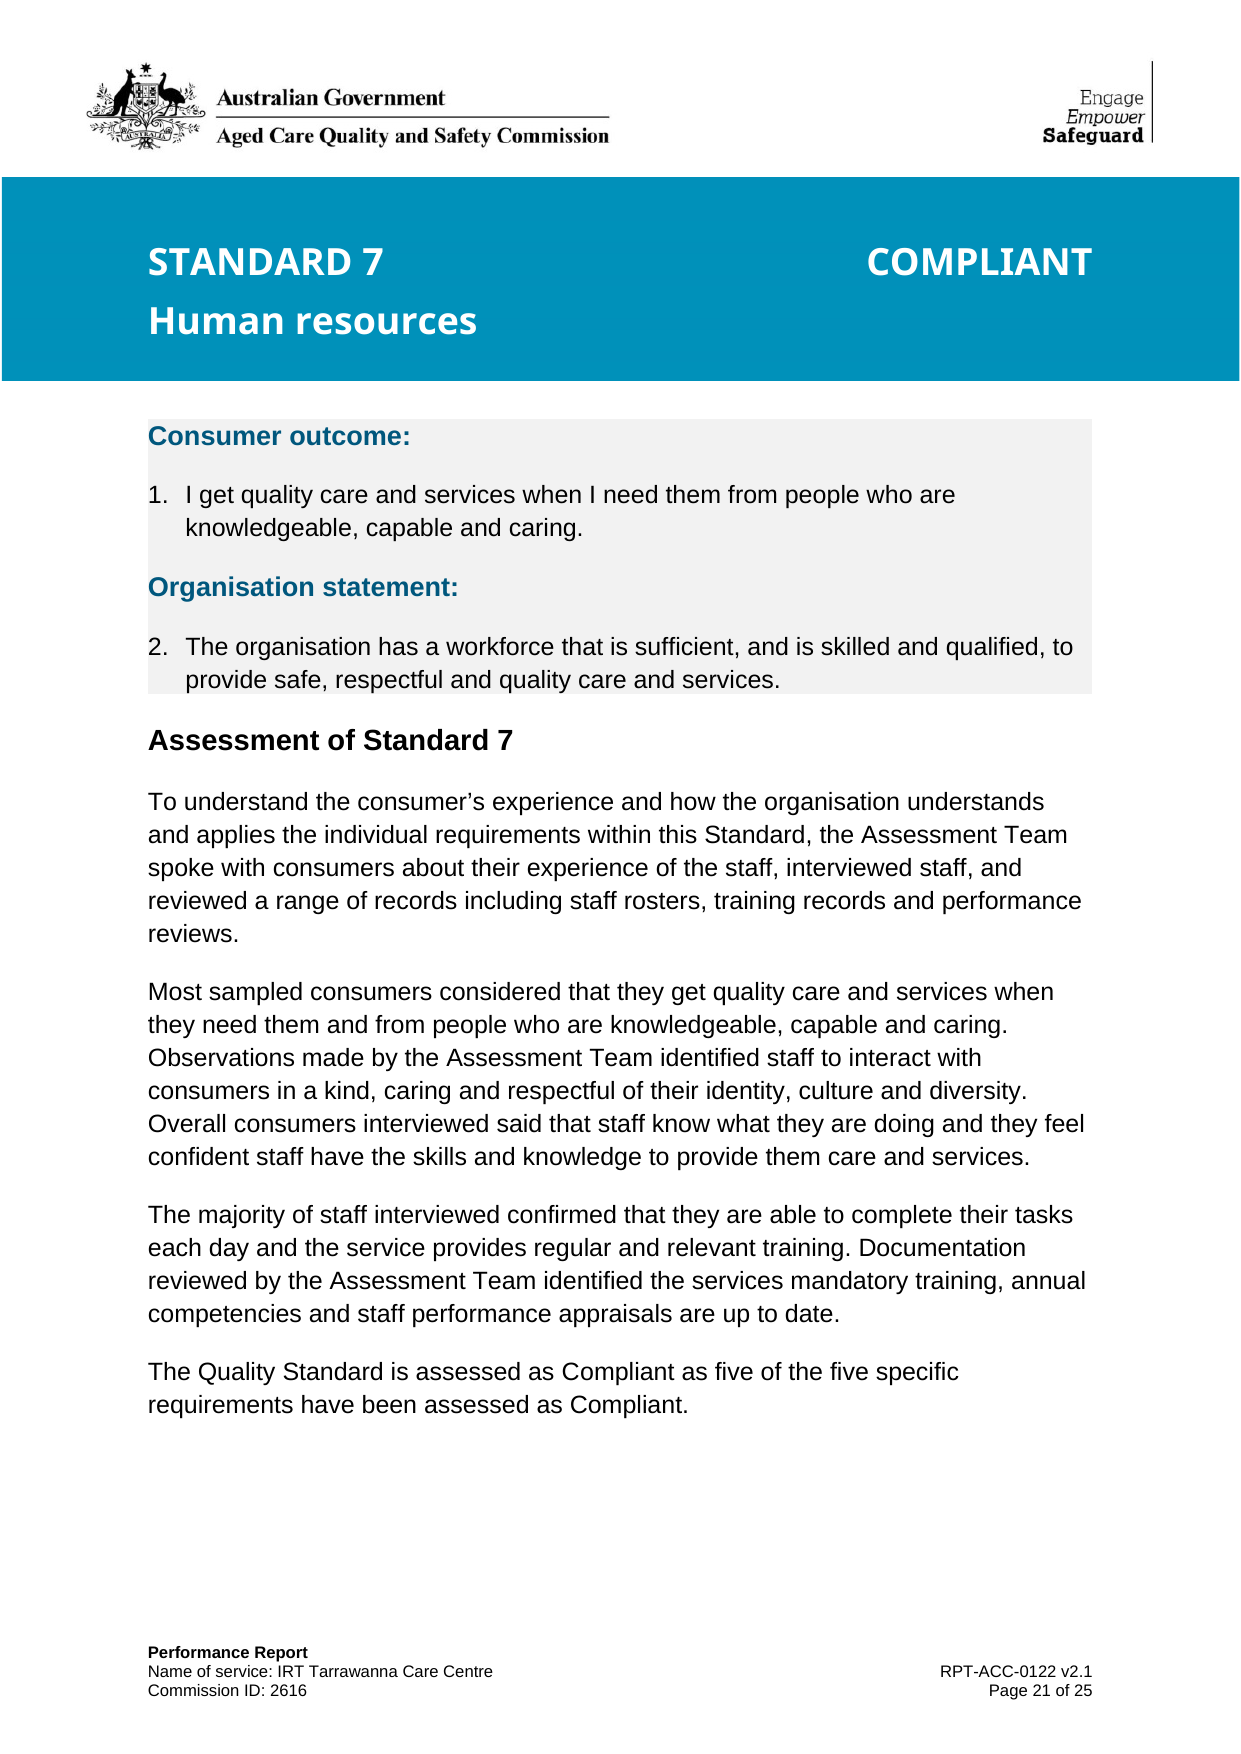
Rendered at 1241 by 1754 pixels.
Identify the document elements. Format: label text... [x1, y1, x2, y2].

text To understand the consumer’s experience and how the organisation understands and applies the individual requirements within this Standard, the Assessment Team spoke with consumers about their experience of the staff, interviewed staff, and reviewed a range of records including staff rosters, training records and performance reviews. [148, 787, 1092, 948]
subtitle Assessment of Standard 7 [148, 723, 1092, 757]
list I get quality care and services when I need them from people who are knowledgeable, capable and caring. [148, 480, 1092, 542]
list The organisation has a workforce that is sufficient, and is skilled and qualified, to provide safe, respectful and quality care and services. [148, 632, 1092, 694]
subtitle Organisation statement: [148, 571, 1092, 603]
picture [0, 1, 1241, 171]
text The Quality Standard is assessed as Compliant as five of the five specific requirements have been assessed as Compliant. [148, 1357, 1092, 1419]
text Most sampled consumers considered that they get quality care and services when they need them and from people who are knowledgeable, capable and caring. Observations made by the Assessment Team identified staff to interact with consumers in a kind, caring and respectful of their identity, culture and diversity. Overall consumers interviewed said that staff know what they are doing and they feel confident staff have the skills and knowledge to provide them care and services. [148, 977, 1092, 1171]
subtitle STANDARD 7 COMPLIANT Human resources [148, 236, 1092, 345]
subtitle Consumer outcome: [148, 419, 1092, 451]
text The majority of staff interviewed confirmed that they are able to complete their tasks each day and the service provides regular and relevant training. Documentation reviewed by the Assessment Team identified the services mandatory training, annual competencies and staff performance appraisals are up to date. [148, 1200, 1092, 1328]
